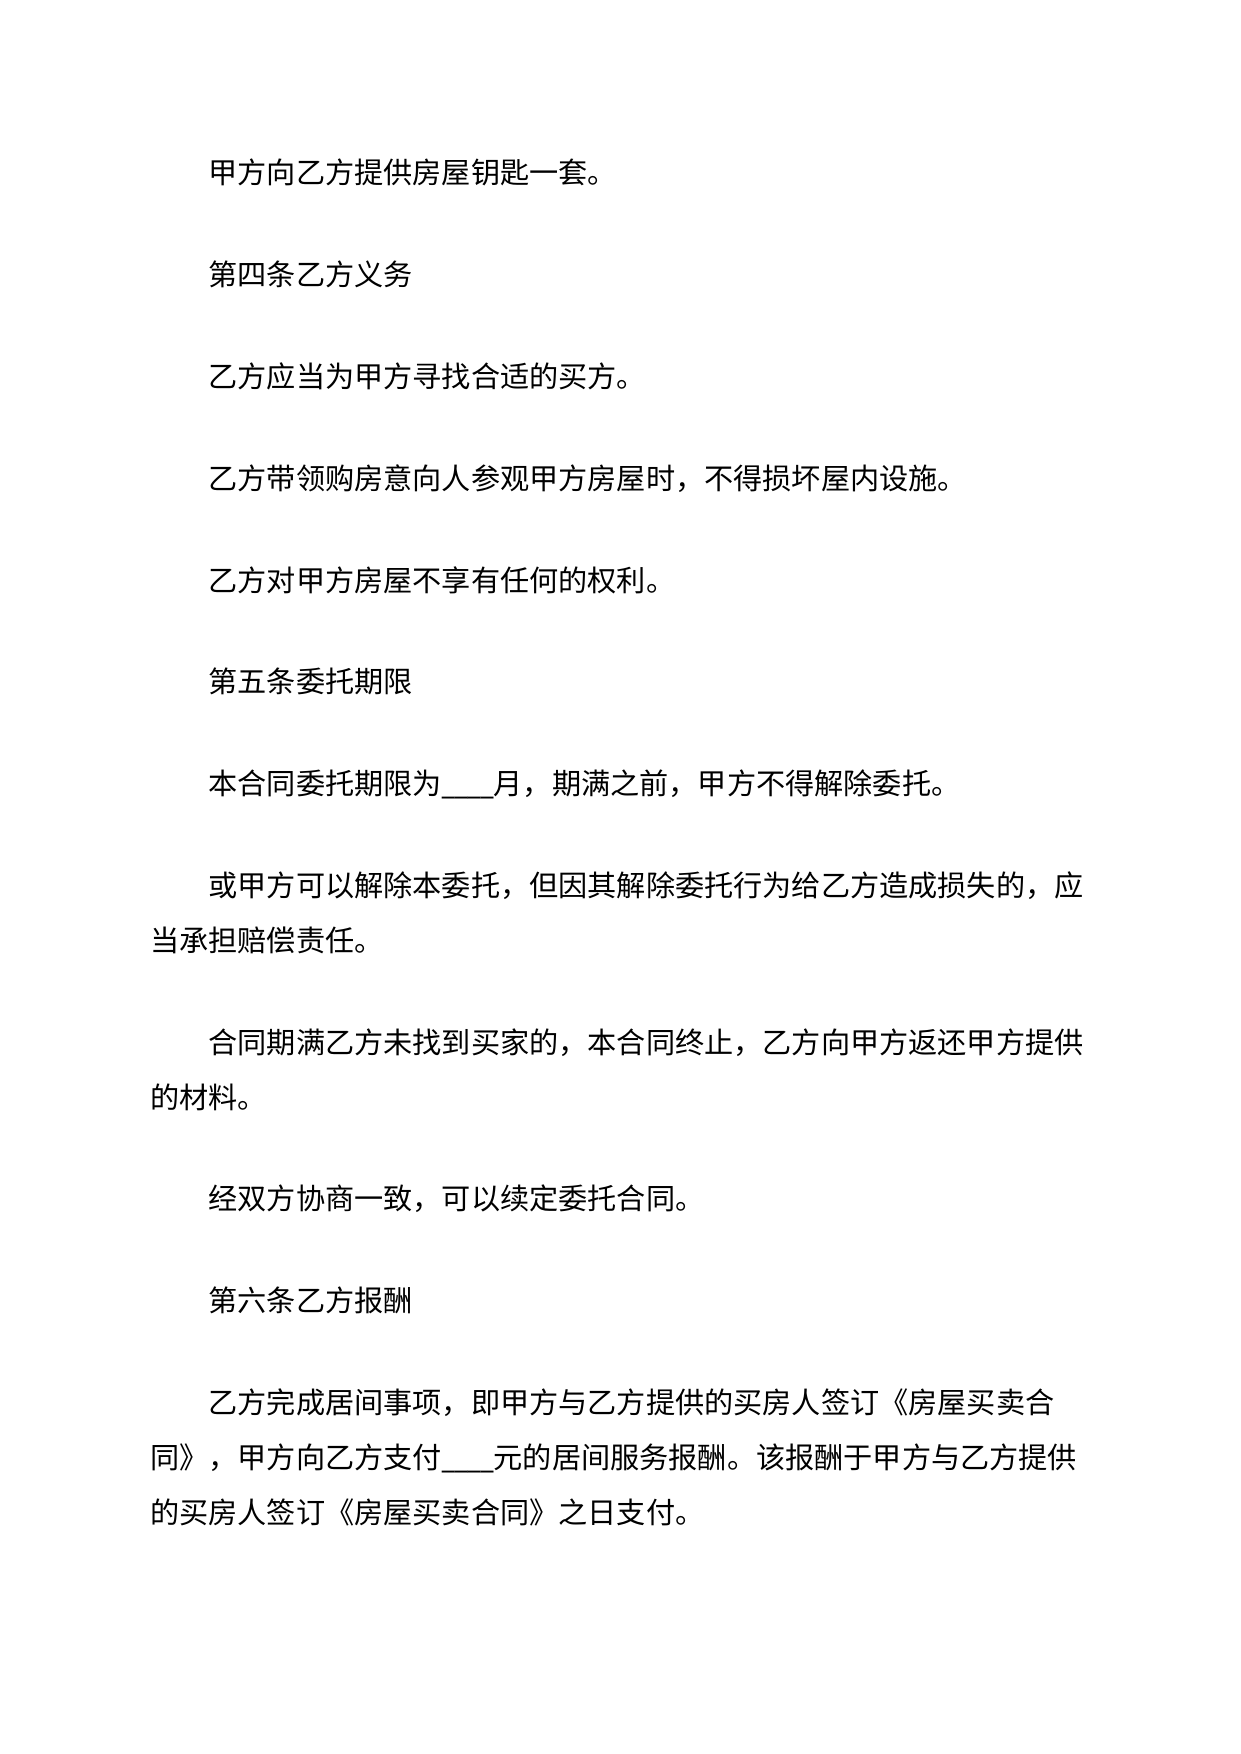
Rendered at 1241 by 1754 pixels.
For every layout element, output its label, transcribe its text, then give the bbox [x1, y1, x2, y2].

text 第五条委托期限 [150, 659, 1090, 701]
text 经双方协商一致，可以续定委托合同。 [150, 1176, 1090, 1218]
text 甲方向乙方提供房屋钥匙一套。 [150, 150, 1090, 192]
text 第四条乙方义务 [150, 252, 1090, 294]
text 本合同委托期限为____月，期满之前，甲方不得解除委托。 [150, 761, 1090, 803]
text 乙方完成居间事项，即甲方与乙方提供的买房人签订《房屋买卖合同》，甲方向乙方支付____元的居间服务报酬。该报酬于甲方与乙方提供的买房人签订《房屋买卖合同》之日支付。 [150, 1379, 1090, 1532]
text 乙方带领购房意向人参观甲方房屋时，不得损坏屋内设施。 [150, 455, 1090, 498]
text 第六条乙方报酬 [150, 1278, 1090, 1320]
text 乙方应当为甲方寻找合适的买方。 [150, 353, 1090, 396]
text 乙方对甲方房屋不享有任何的权利。 [150, 557, 1090, 599]
text 或甲方可以解除本委托，但因其解除委托行为给乙方造成损失的，应当承担赔偿责任。 [150, 863, 1090, 960]
text 合同期满乙方未找到买家的，本合同终止，乙方向甲方返还甲方提供的材料。 [150, 1019, 1090, 1116]
